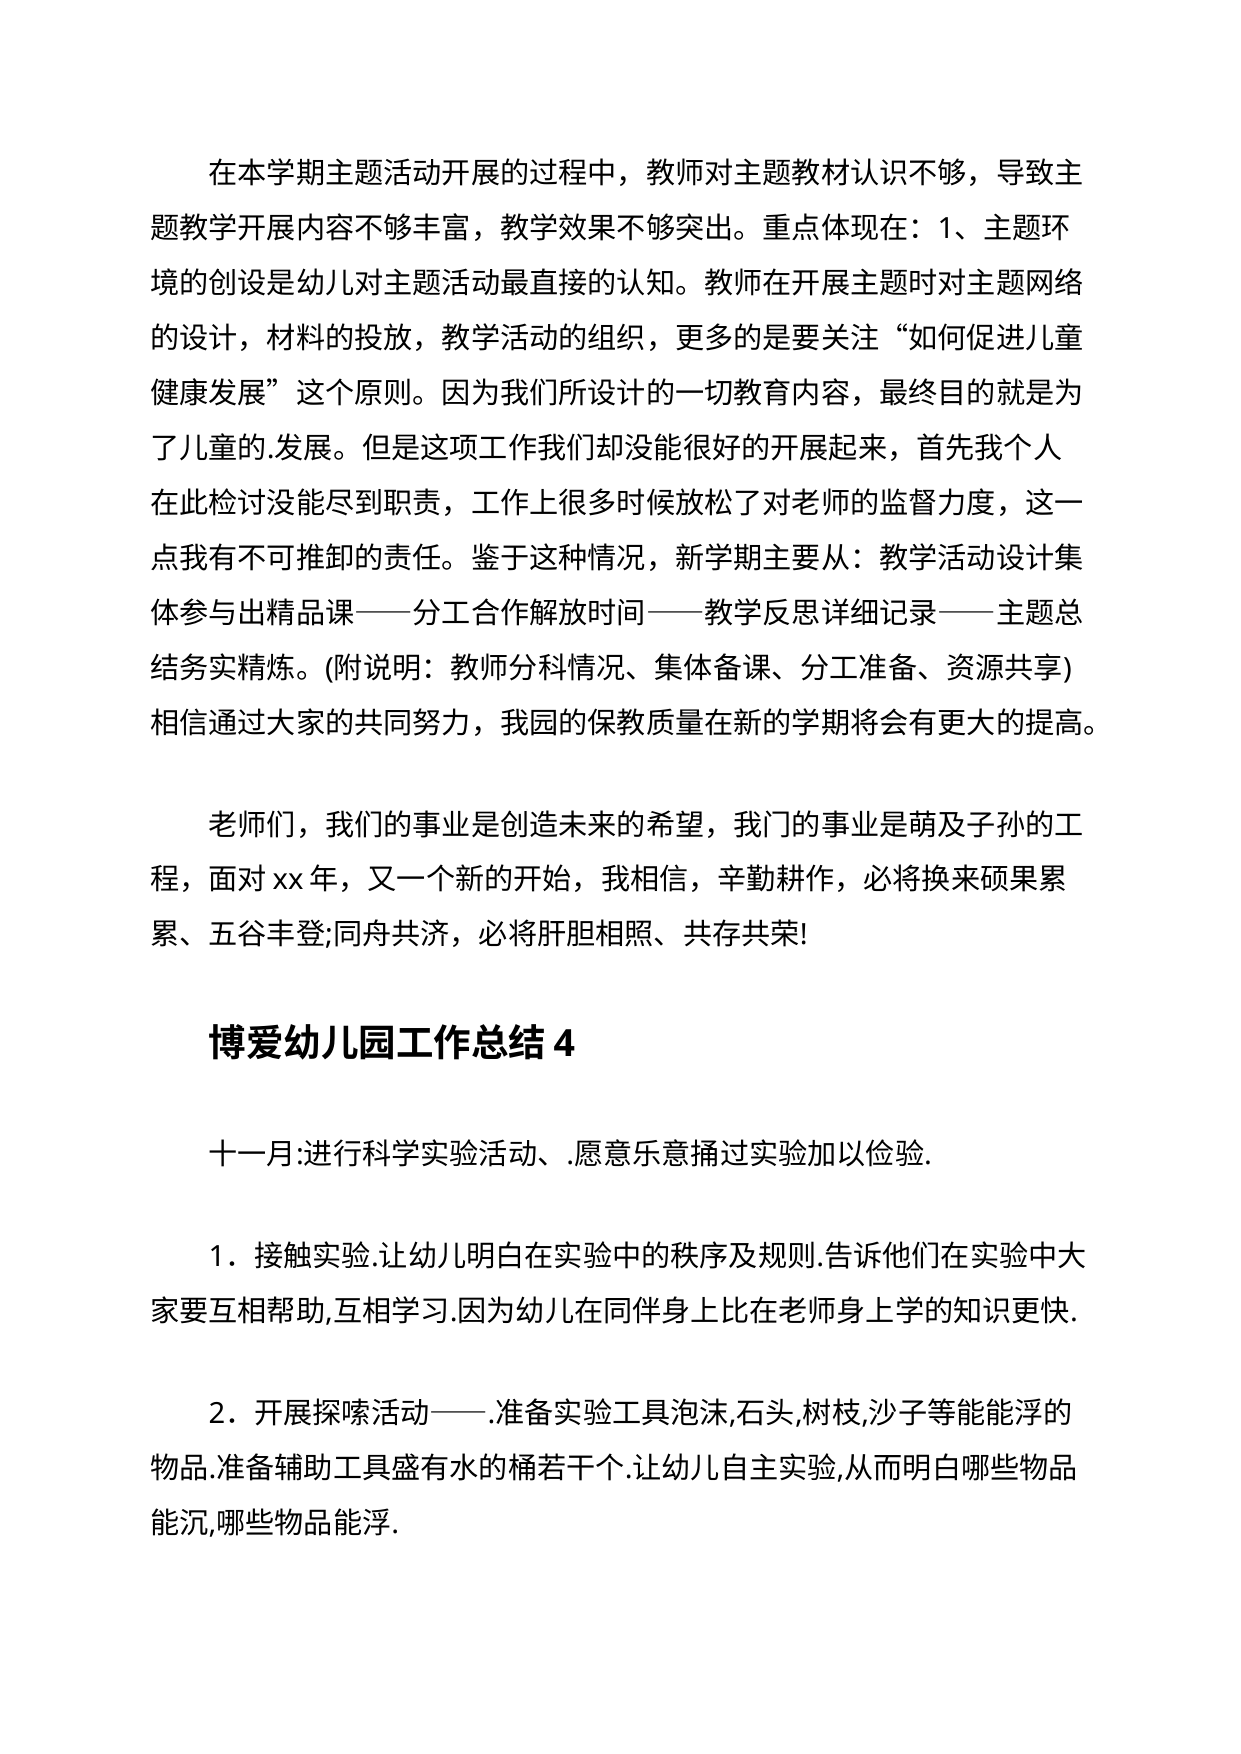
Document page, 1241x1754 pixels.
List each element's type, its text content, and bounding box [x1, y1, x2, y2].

text 老师们，我们的事业是创造未来的希望，我门的事业是萌及子孙的工程，面对xx年，又一个新的开始，我相信，辛勤耕作，必将换来硕果累累、五谷丰登;同舟共济，必将肝胆相照、共存共荣! [150, 801, 1090, 953]
text 1．接触实验.让幼儿明白在实验中的秩序及规则.告诉他们在实验中大家要互相帮助,互相学习.因为幼儿在同伴身上比在老师身上学的知识更快. [150, 1232, 1090, 1330]
text 十一月:进行科学实验活动、.愿意乐意捅过实验加以俭验. [150, 1131, 1090, 1173]
text 2．开展探嗦活动——.准备实验工具泡沫,石头,树枝,沙子等能能浮的物品.准备辅助工具盛有水的桶若干个.让幼儿自主实验,从而明白哪些物品能沉,哪些物品能浮. [150, 1389, 1090, 1542]
text 博爱幼儿园工作总结4 [150, 1013, 1090, 1067]
text 在本学期主题活动开展的过程中，教师对主题教材认识不够，导致主题教学开展内容不够丰富，教学效果不够突出。重点体现在：1、主题环境的创设是幼儿对主题活动最直接的认知。教师在开展主题时对主题网络的设计，材料的投放，教学活动的组织，更多的是要关注“如何促进儿童健康发展”这个原则。因为我们所设计的一切教育内容，最终目的就是为了儿童的.发展。但是这项工作我们却没能很好的开展起来，首先我个人在此检讨没能尽到职责，工作上很多时候放松了对老师的监督力度，这一点我有不可推卸的责任。鉴于这种情况，新学期主要从：教学活动设计集体参与出精品课——分工合作解放时间——教学反思详细记录——主题总结务实精炼。(附说明：教师分科情况、集体备课、分工准备、资源共享)相信通过大家的共同努力，我园的保教质量在新的学期将会有更大的提高。 [150, 150, 1090, 742]
